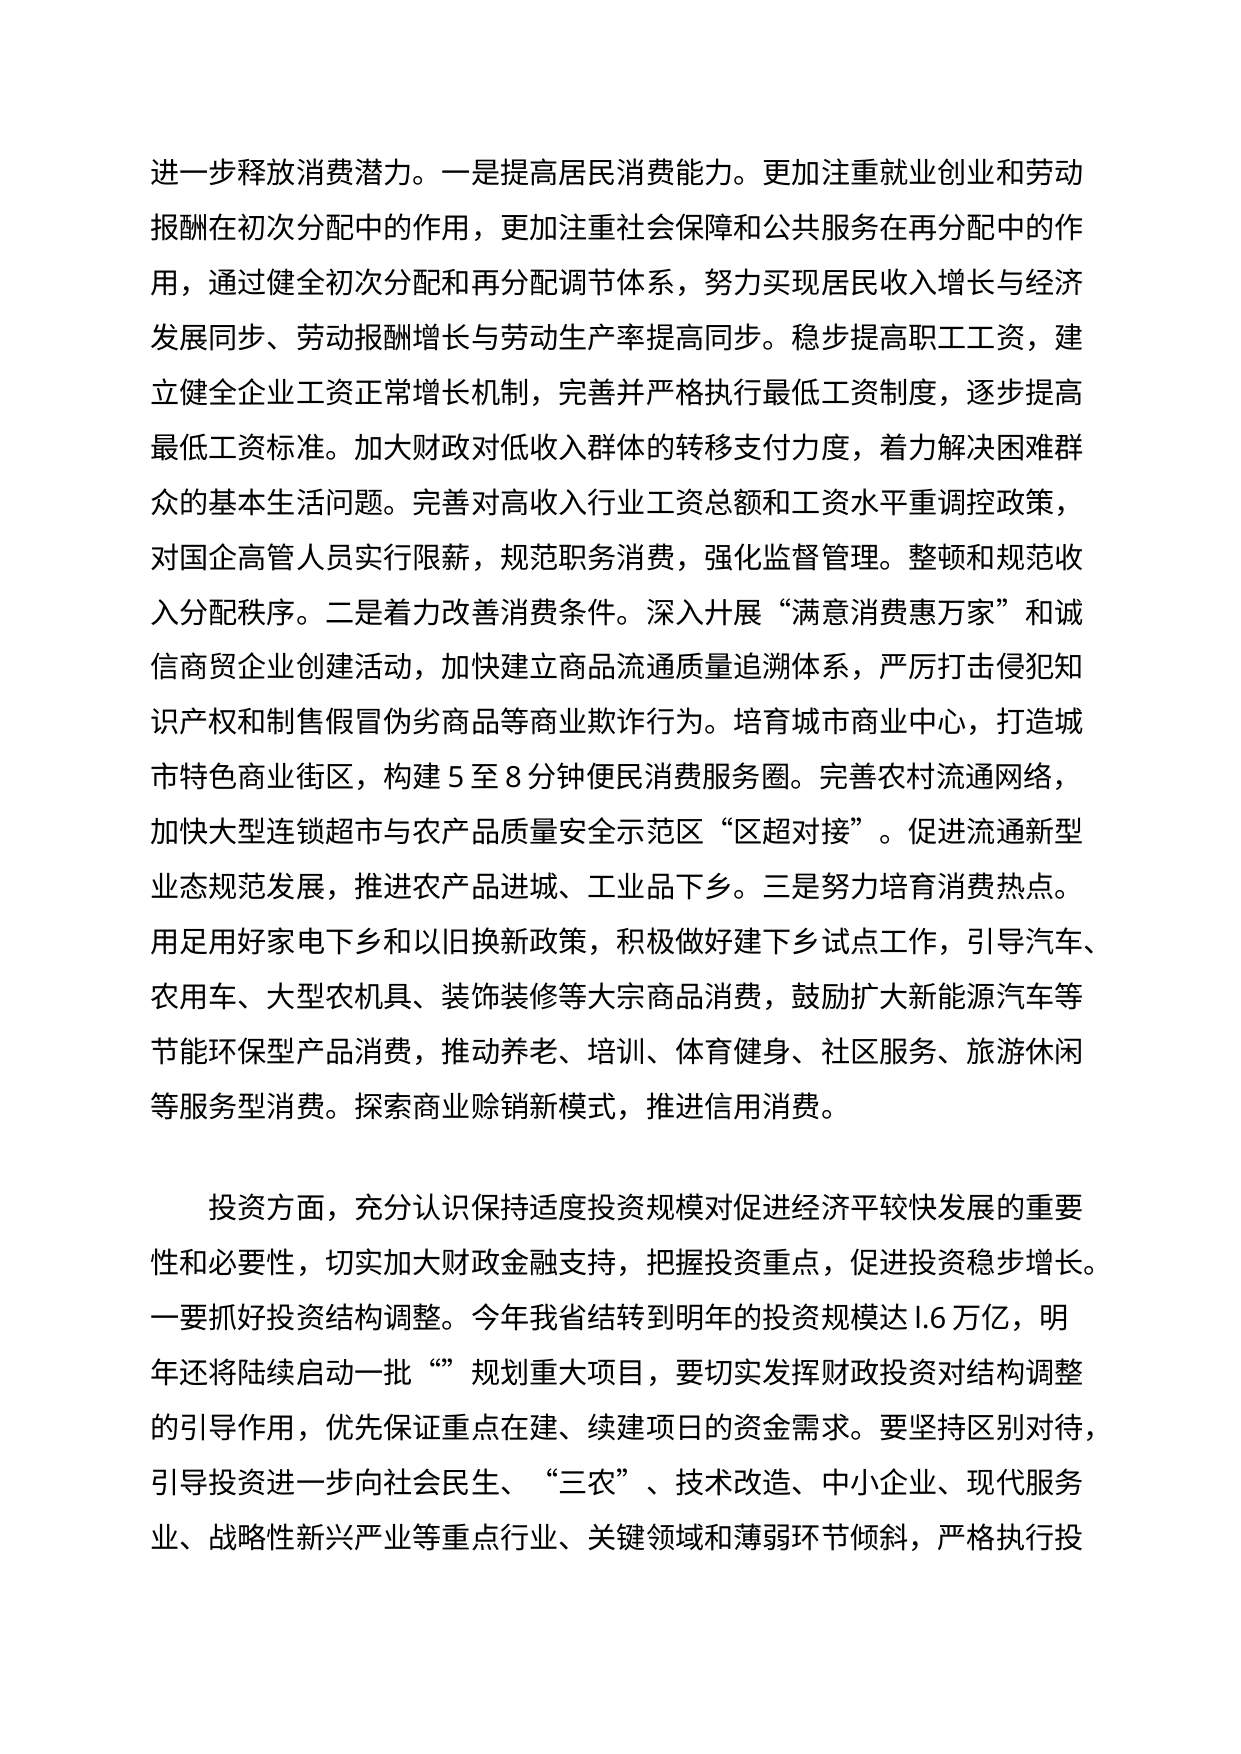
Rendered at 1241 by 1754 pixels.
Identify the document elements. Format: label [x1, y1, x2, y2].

text [150, 150, 1090, 1126]
text [150, 1185, 1090, 1557]
